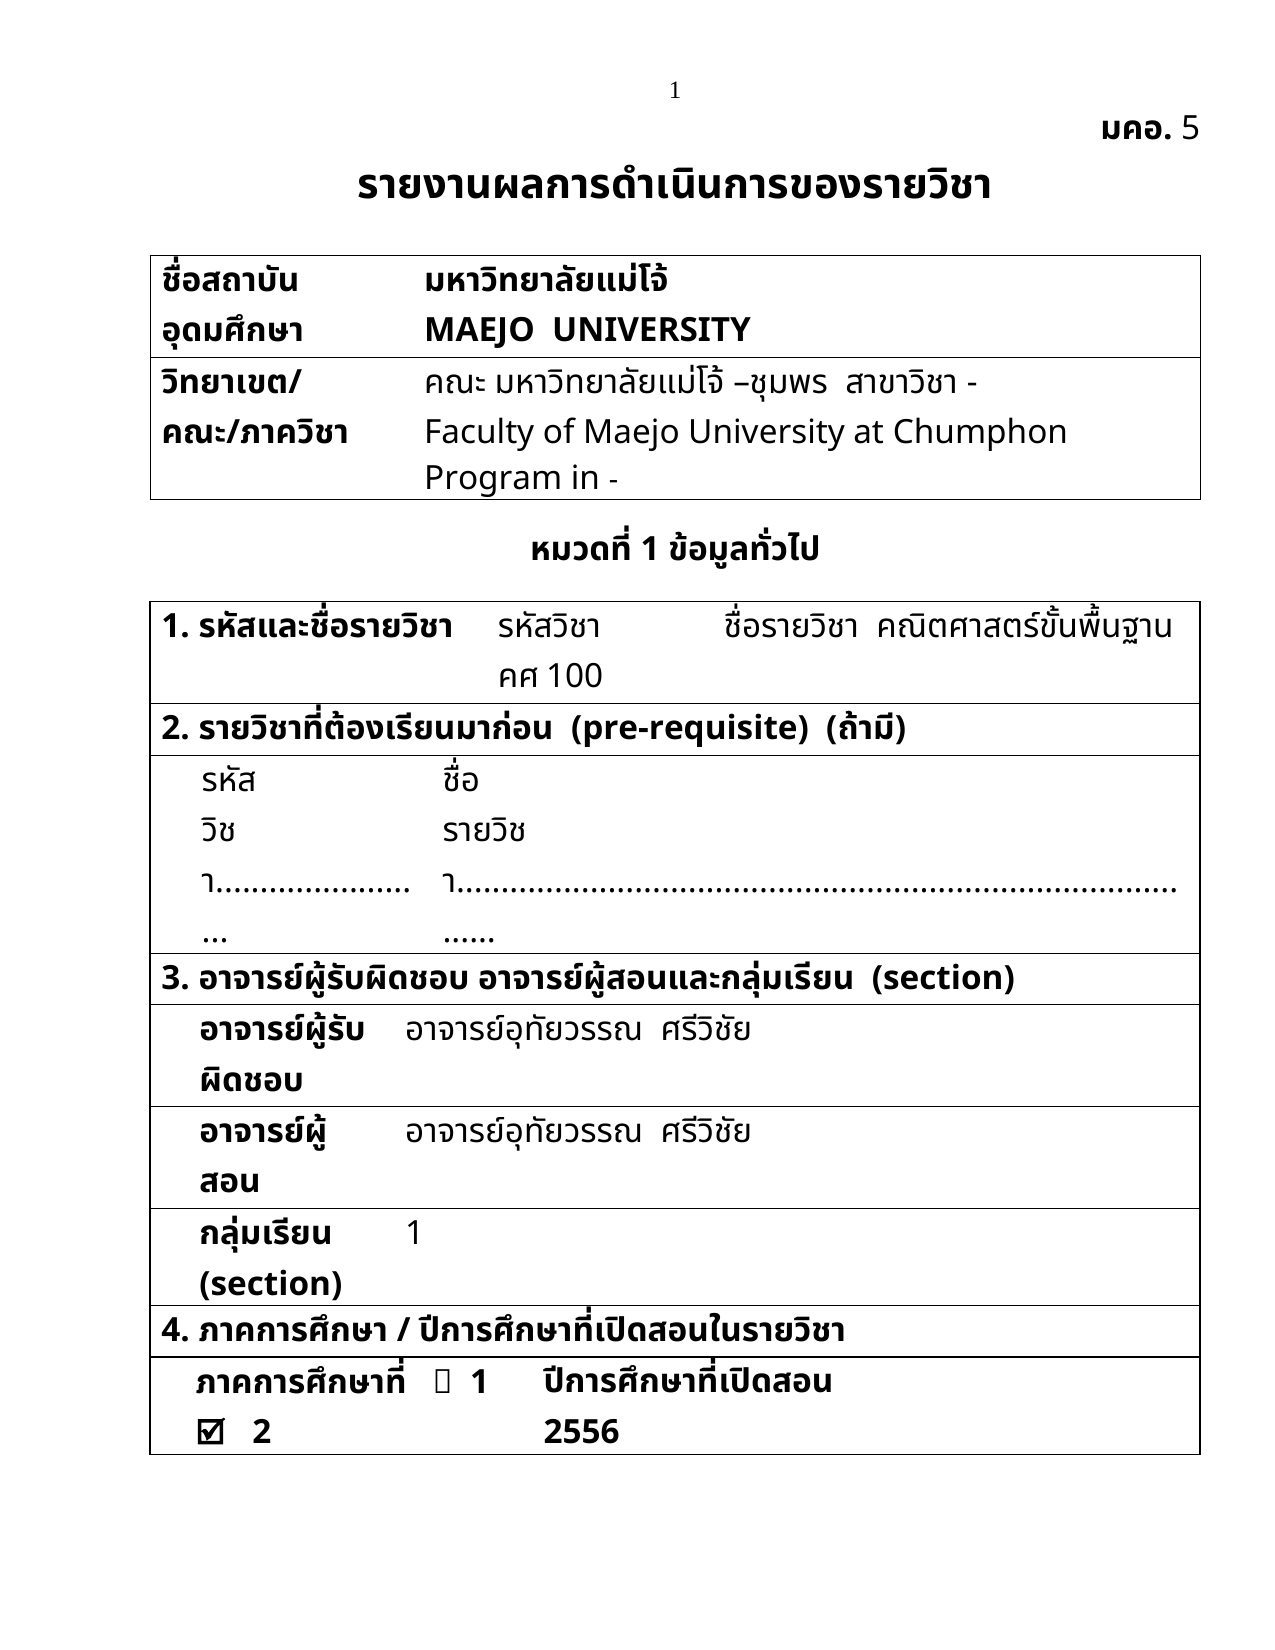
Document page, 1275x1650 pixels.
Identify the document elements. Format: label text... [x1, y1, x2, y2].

text รายงานผลการดำเนินการของรายวิชา [150, 154, 1200, 217]
table_cell [937, 1005, 1199, 1106]
table_cell กลุ่มเรียน (section) [188, 1209, 393, 1305]
table_cell [937, 1107, 1199, 1208]
table_header รหัสวิชา คศ100 [486, 602, 712, 703]
table_cell อาจารย์อุทัยวรรณ ศรีวิชัย [394, 1005, 937, 1106]
table_header ชื่อสถาบันอุดมศึกษา [151, 256, 413, 357]
table_cell [151, 1358, 184, 1453]
table_cell [937, 1209, 1199, 1305]
table_cell อาจารย์ผู้รับผิดชอบ [188, 1005, 393, 1106]
table_header 1. รหัสและชื่อรายวิชา [151, 602, 486, 703]
table_cell 1 [394, 1209, 937, 1305]
table_cell 3. อาจารย์ผู้รับผิดชอบ อาจารย์ผู้สอนและกลุ่มเรียน (section) [151, 954, 1199, 1004]
table_cell [151, 1005, 188, 1106]
table_cell วิทยาเขต/คณะ/ภาควิชา [151, 358, 413, 499]
table_cell อาจารย์ผู้สอน [188, 1107, 393, 1208]
subtitle หมวดที่ 1 ข้อมูลทั่วไป [150, 525, 1200, 576]
table_cell [151, 1107, 188, 1208]
table_header มหาวิทยาลัยแม่โจ้ [413, 256, 1200, 357]
table_cell [937, 1358, 1199, 1453]
table_cell ปีการศึกษาที่เปิดสอน 2556 [532, 1358, 937, 1453]
table_cell ชื่อรายวิชา....................................................................................... [431, 756, 1199, 952]
table_cell อาจารย์อุทัยวรรณ ศรีวิชัย [394, 1107, 937, 1208]
table_header ชื่อรายวิชา คณิตศาสตร์ขั้นพื้นฐาน [712, 602, 1199, 703]
table_cell [151, 756, 184, 952]
table_cell รหัสวิชา......................... [184, 756, 431, 952]
table_cell คณะ มหาวิทยาลัยแม่โจ้ –ชุมพร สาขาวิชา - Faculty of at Chumphon Program in - [413, 358, 1200, 499]
table_cell ภาคการศึกษาที่ 1 2 [184, 1358, 532, 1453]
table_cell 4. ภาคการศึกษา / ปีการศึกษาที่เปิดสอนในรายวิชา [151, 1306, 1199, 1356]
table_cell 2. รายวิชาที่ต้องเรียนมาก่อน (pre-requisite) (ถ้ามี) [151, 704, 1199, 754]
table_cell [151, 1209, 188, 1305]
